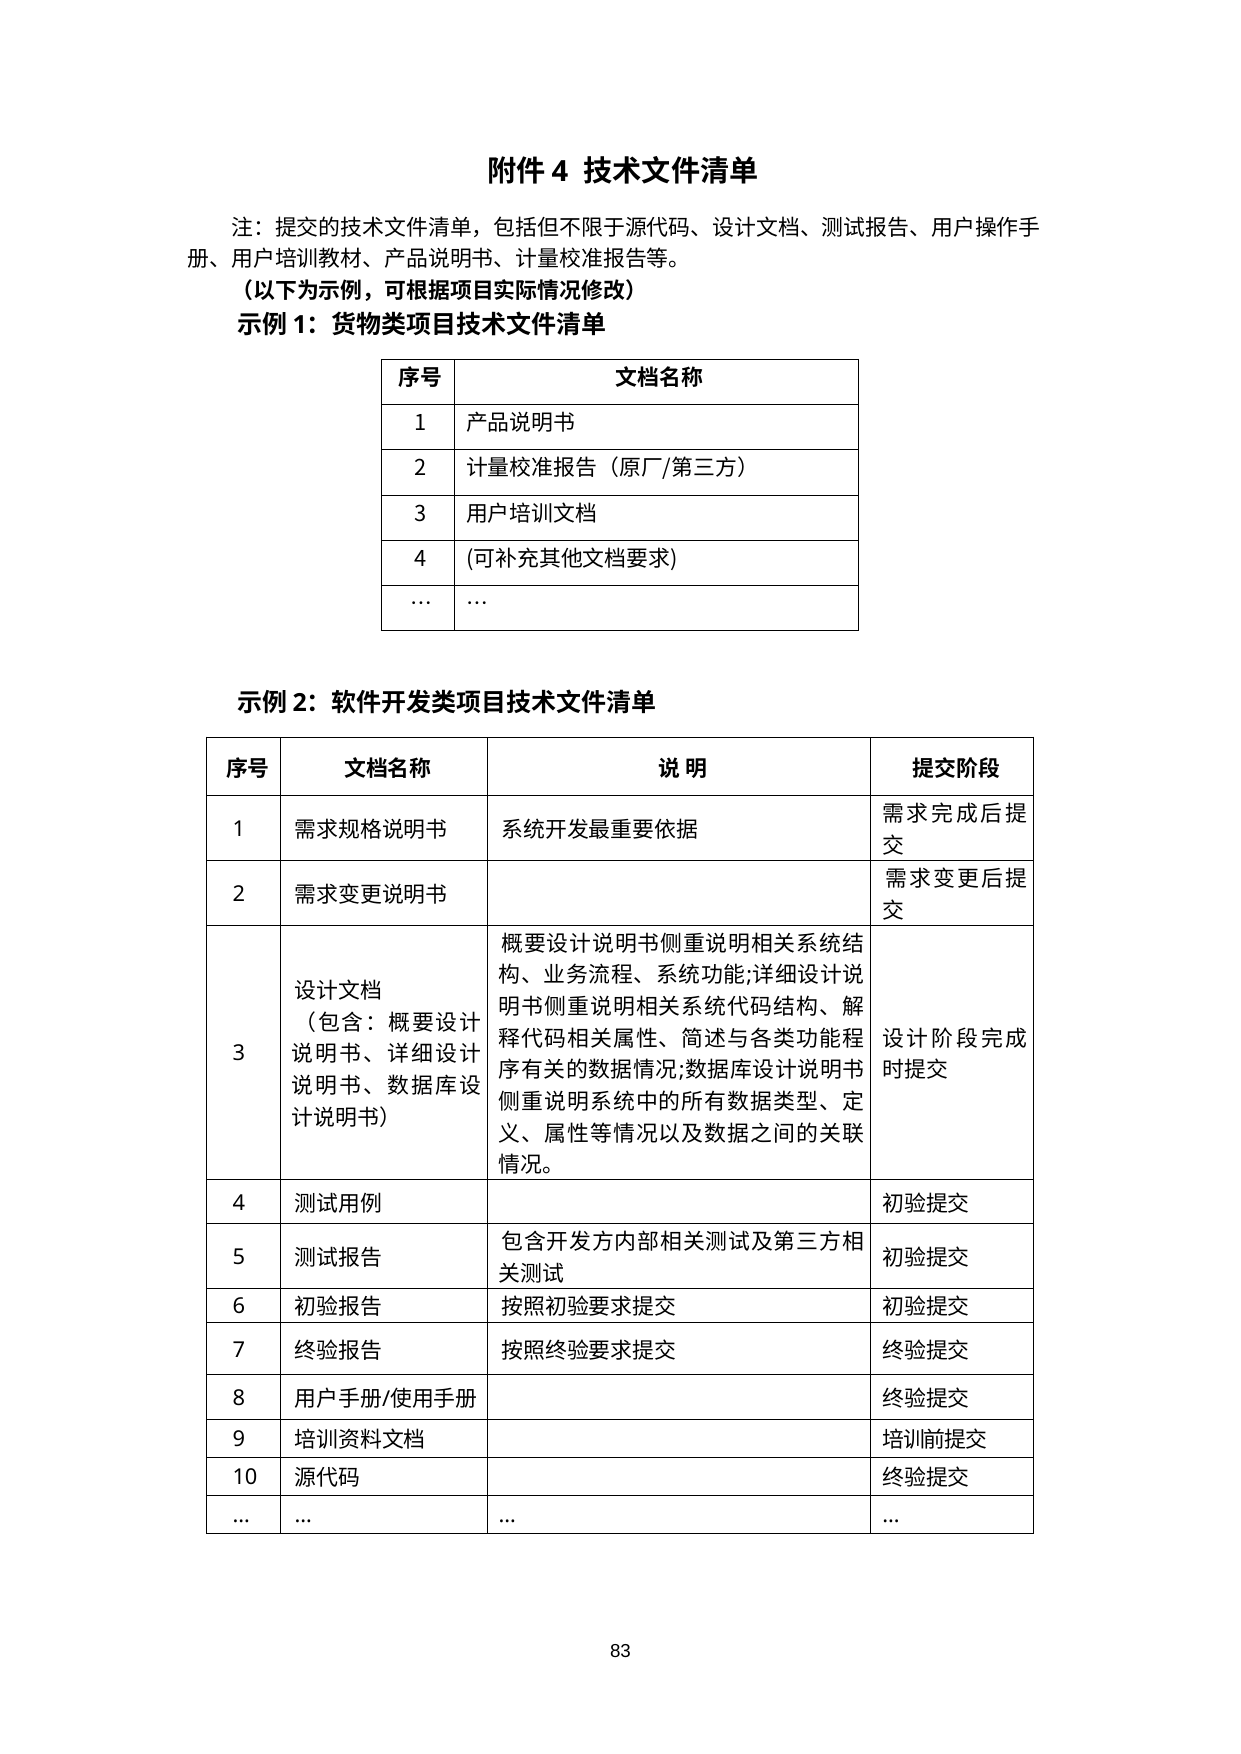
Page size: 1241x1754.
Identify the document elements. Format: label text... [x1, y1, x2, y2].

table_cell 4 [207, 1180, 280, 1223]
table_cell 3 [382, 496, 454, 540]
table_cell 5 [207, 1224, 280, 1288]
table_cell 初验报告 [281, 1289, 487, 1322]
table_cell 3 [207, 926, 280, 1179]
text 附件4 技术文件清单 [187, 150, 1058, 190]
table_cell 1 [207, 796, 280, 860]
text （以下为示例，可根据项目实际情况修改） [187, 273, 1058, 304]
table_cell 用户手册/使用手册 [281, 1375, 487, 1418]
table_cell [488, 1420, 870, 1457]
table_cell 培训前提交 [871, 1420, 1033, 1457]
table_cell … [382, 586, 454, 630]
table_cell 需求规格说明书 [281, 796, 487, 860]
table_cell … [207, 1496, 280, 1533]
table_cell [488, 1458, 870, 1495]
table_cell 终验提交 [871, 1375, 1033, 1418]
table_cell 初验提交 [871, 1224, 1033, 1288]
table_cell 10 [207, 1458, 280, 1495]
text 注：提交的技术文件清单，包括但不限于源代码、设计文档、测试报告、用户操作手册、用户培训教材、产品说明书、计量校准报告等。 [187, 209, 1058, 273]
table_cell … [455, 586, 858, 630]
table_cell (可补充其他文档要求) [455, 541, 858, 585]
table_cell 源代码 [281, 1458, 487, 1495]
table_cell 测试报告 [281, 1224, 487, 1288]
table_cell 初验提交 [871, 1180, 1033, 1223]
table_cell 2 [382, 450, 454, 494]
table_cell 终验提交 [871, 1323, 1033, 1374]
table_cell 2 [207, 861, 280, 924]
table_header 文档名称 [455, 360, 858, 404]
table_cell 测试用例 [281, 1180, 487, 1223]
table_cell 按照初验要求提交 [488, 1289, 870, 1322]
table_cell 设计阶段完成时提交 [871, 926, 1033, 1179]
table_cell 1 [382, 405, 454, 449]
table_cell [488, 1375, 870, 1418]
table_header 序号 [207, 738, 280, 795]
table_cell 需求完成后提交 [871, 796, 1033, 860]
text 示例2：软件开发类项目技术文件清单 [187, 682, 1058, 718]
table_cell 系统开发最重要依据 [488, 796, 870, 860]
table_cell 计量校准报告（原厂/第三方） [455, 450, 858, 494]
table_cell 按照终验要求提交 [488, 1323, 870, 1374]
table_cell 9 [207, 1420, 280, 1457]
text 示例1：货物类项目技术文件清单 [187, 304, 1058, 341]
table_header 说 明 [488, 738, 870, 795]
table_cell 用户培训文档 [455, 496, 858, 540]
table_cell [488, 861, 870, 924]
table_cell 需求变更说明书 [281, 861, 487, 924]
table_cell … [871, 1496, 1033, 1533]
table_cell 培训资料文档 [281, 1420, 487, 1457]
table_cell 初验提交 [871, 1289, 1033, 1322]
table_cell 终验报告 [281, 1323, 487, 1374]
table_cell … [488, 1496, 870, 1533]
table_cell 产品说明书 [455, 405, 858, 449]
table_cell … [281, 1496, 487, 1533]
table_cell 概要设计说明书侧重说明相关系统结构、业务流程、系统功能;详细设计说明书侧重说明相关系统代码结构、解释代码相关属性、简述与各类功能程序有关的数据情况;数据库设计说明书侧重说明系统中的所有数据类型、定义、属性等情况以及数据之间的关联情况。 [488, 926, 870, 1179]
table_cell 需求变更后提交 [871, 861, 1033, 924]
table_header 序号 [382, 360, 454, 404]
table_cell 8 [207, 1375, 280, 1418]
table_cell 设计文档 （包含：概要设计说明书、详细设计说明书、数据库设计说明书） [281, 926, 487, 1179]
table_cell 7 [207, 1323, 280, 1374]
table_cell 包含开发方内部相关测试及第三方相关测试 [488, 1224, 870, 1288]
table_header 文档名称 [281, 738, 487, 795]
table_cell 4 [382, 541, 454, 585]
table_header 提交阶段 [871, 738, 1033, 795]
table_cell [488, 1180, 870, 1223]
table_cell 终验提交 [871, 1458, 1033, 1495]
table_cell 6 [207, 1289, 280, 1322]
